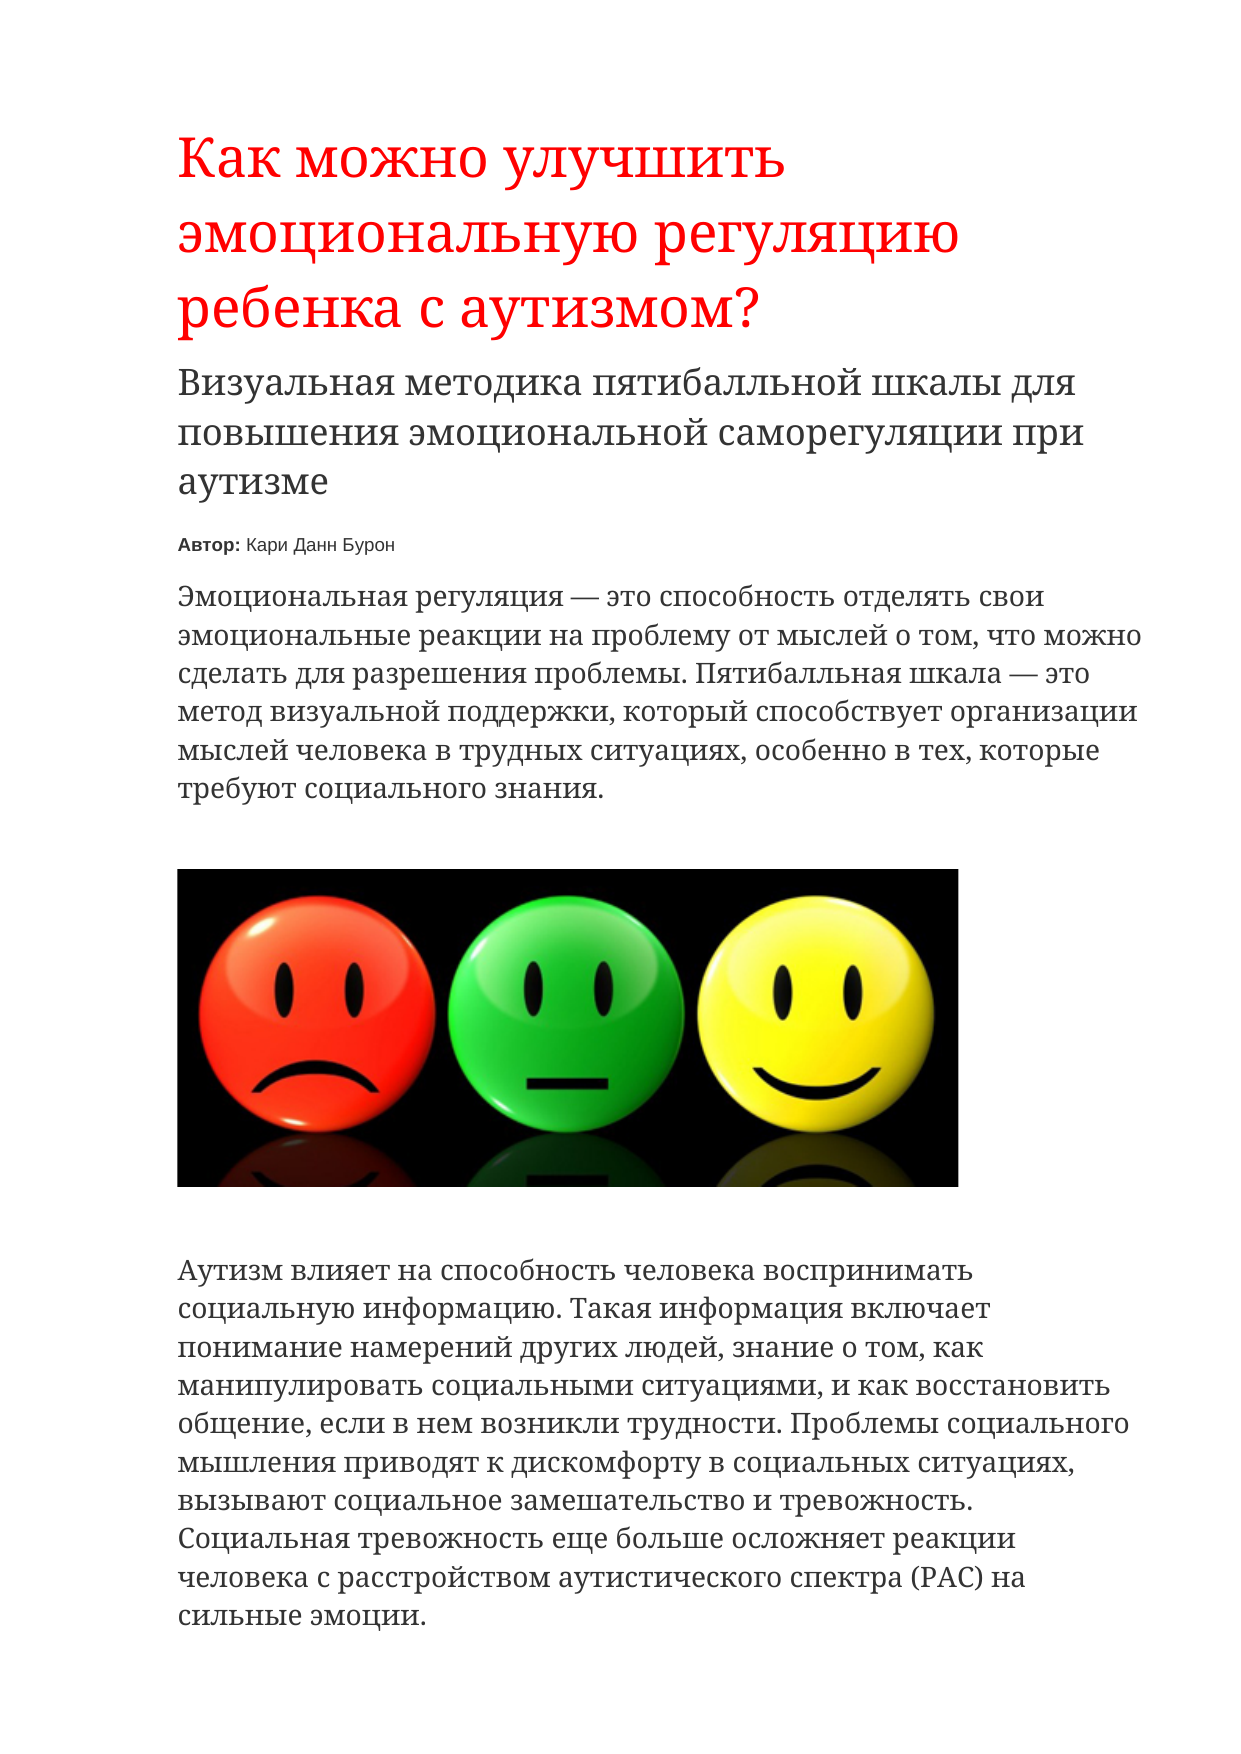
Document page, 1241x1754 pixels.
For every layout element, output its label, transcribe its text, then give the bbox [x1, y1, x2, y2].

text Визуальная методика пятибалльной шкалы для повышения эмоциональной саморегуляции при аутизме [177, 356, 1152, 505]
text Аутизм влияет на способность человека воспринимать социальную информацию. Такая информация включает понимание намерений других людей, знание о том, как манипулировать социальными ситуациями, и как восстановить общение, если в нем возникли трудности. Проблемы социального мышления приводят к дискомфорту в социальных ситуациях, вызывают социальное замешательство и тревожность. Социальная тревожность еще больше осложняет реакции человека с расстройством аутистического спектра (РАС) на сильные эмоции. [177, 1250, 1152, 1634]
picture [177, 869, 959, 1187]
text Автор: Кари Данн Бурон [177, 513, 1152, 556]
text Как можно улучшить эмоциональную регуляцию ребенка с аутизмом? [177, 118, 1152, 344]
text Эмоциональная регуляция — это способность отделять свои эмоциональные реакции на проблему от мыслей о том, что можно сделать для разрешения проблемы. Пятибалльная шкала — это метод визуальной поддержки, который способствует организации мыслей человека в трудных ситуациях, особенно в тех, которые требуют социального знания. [177, 576, 1152, 806]
